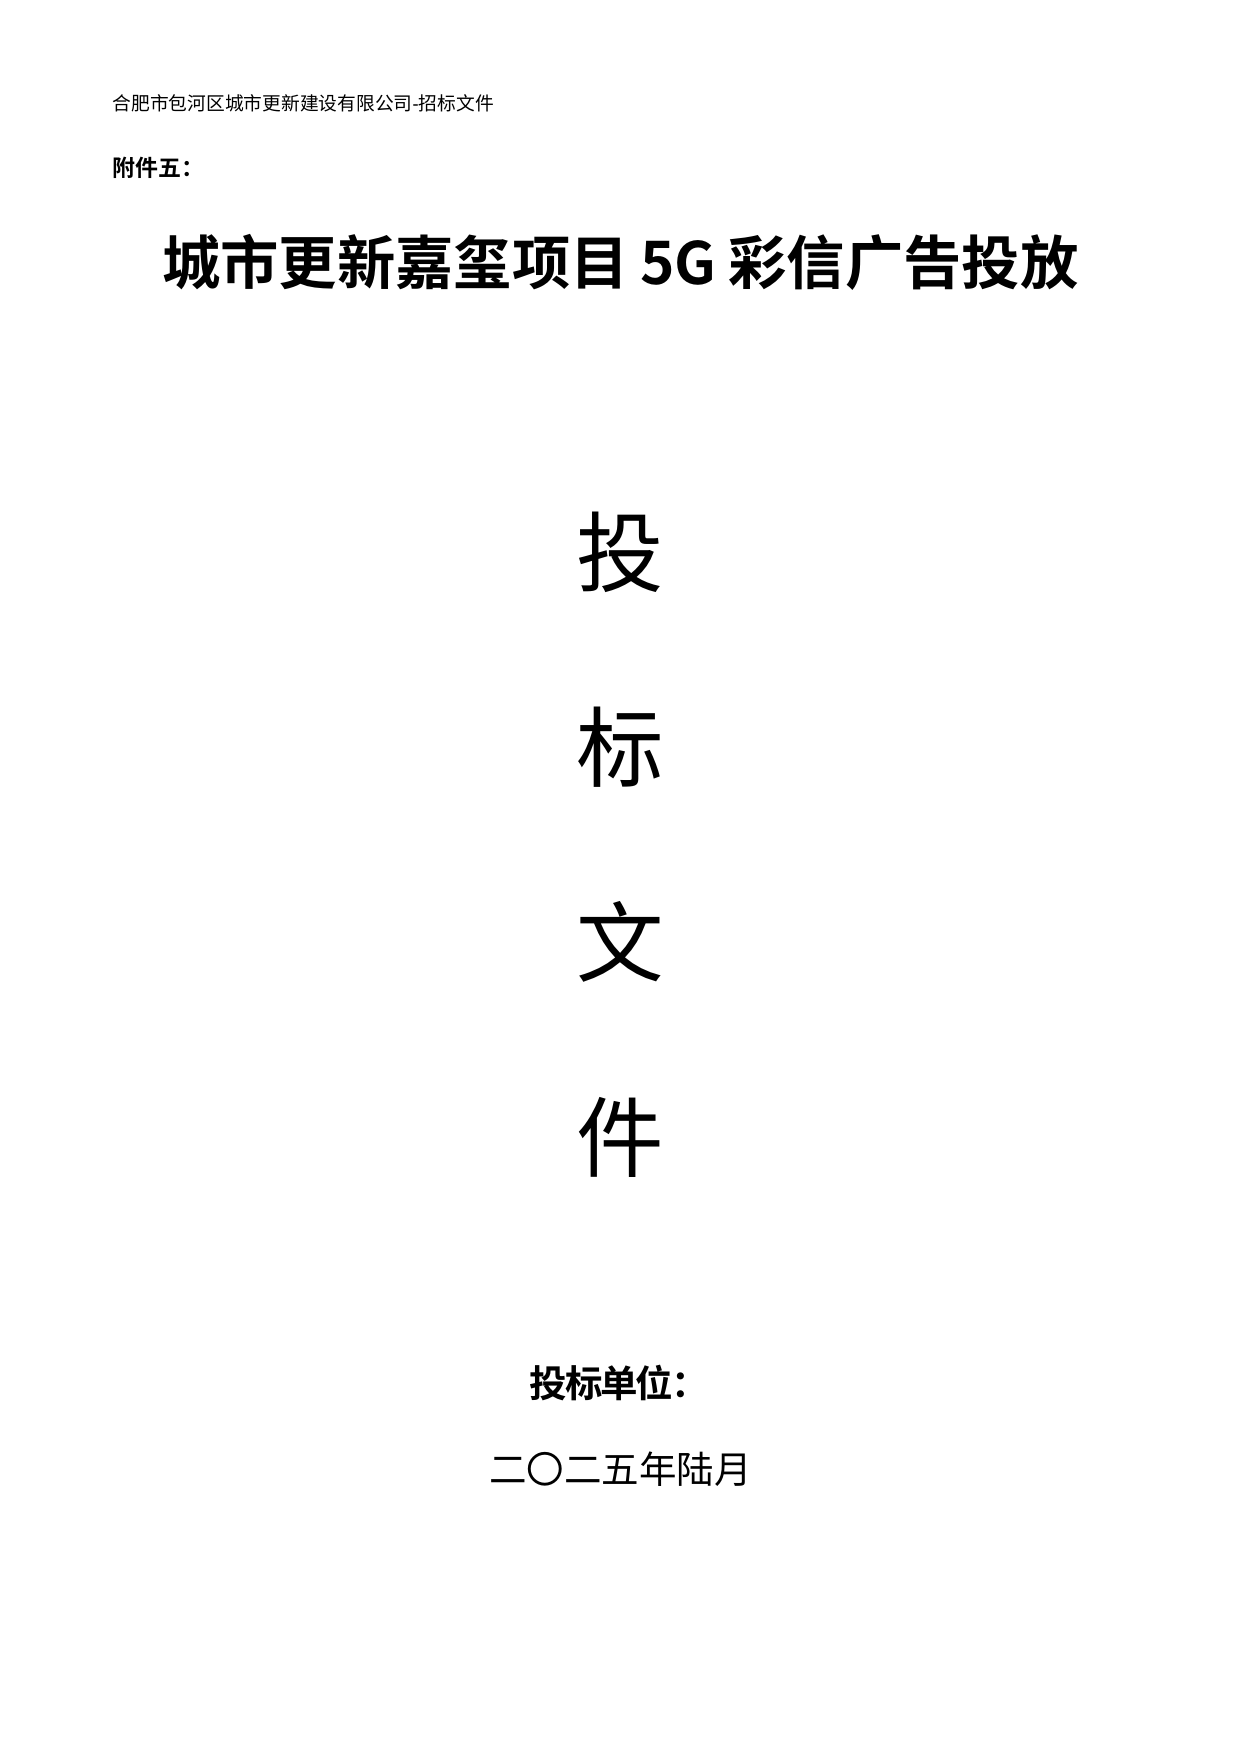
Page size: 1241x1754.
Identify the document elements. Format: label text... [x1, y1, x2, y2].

text 附件五： [112, 150, 1128, 183]
